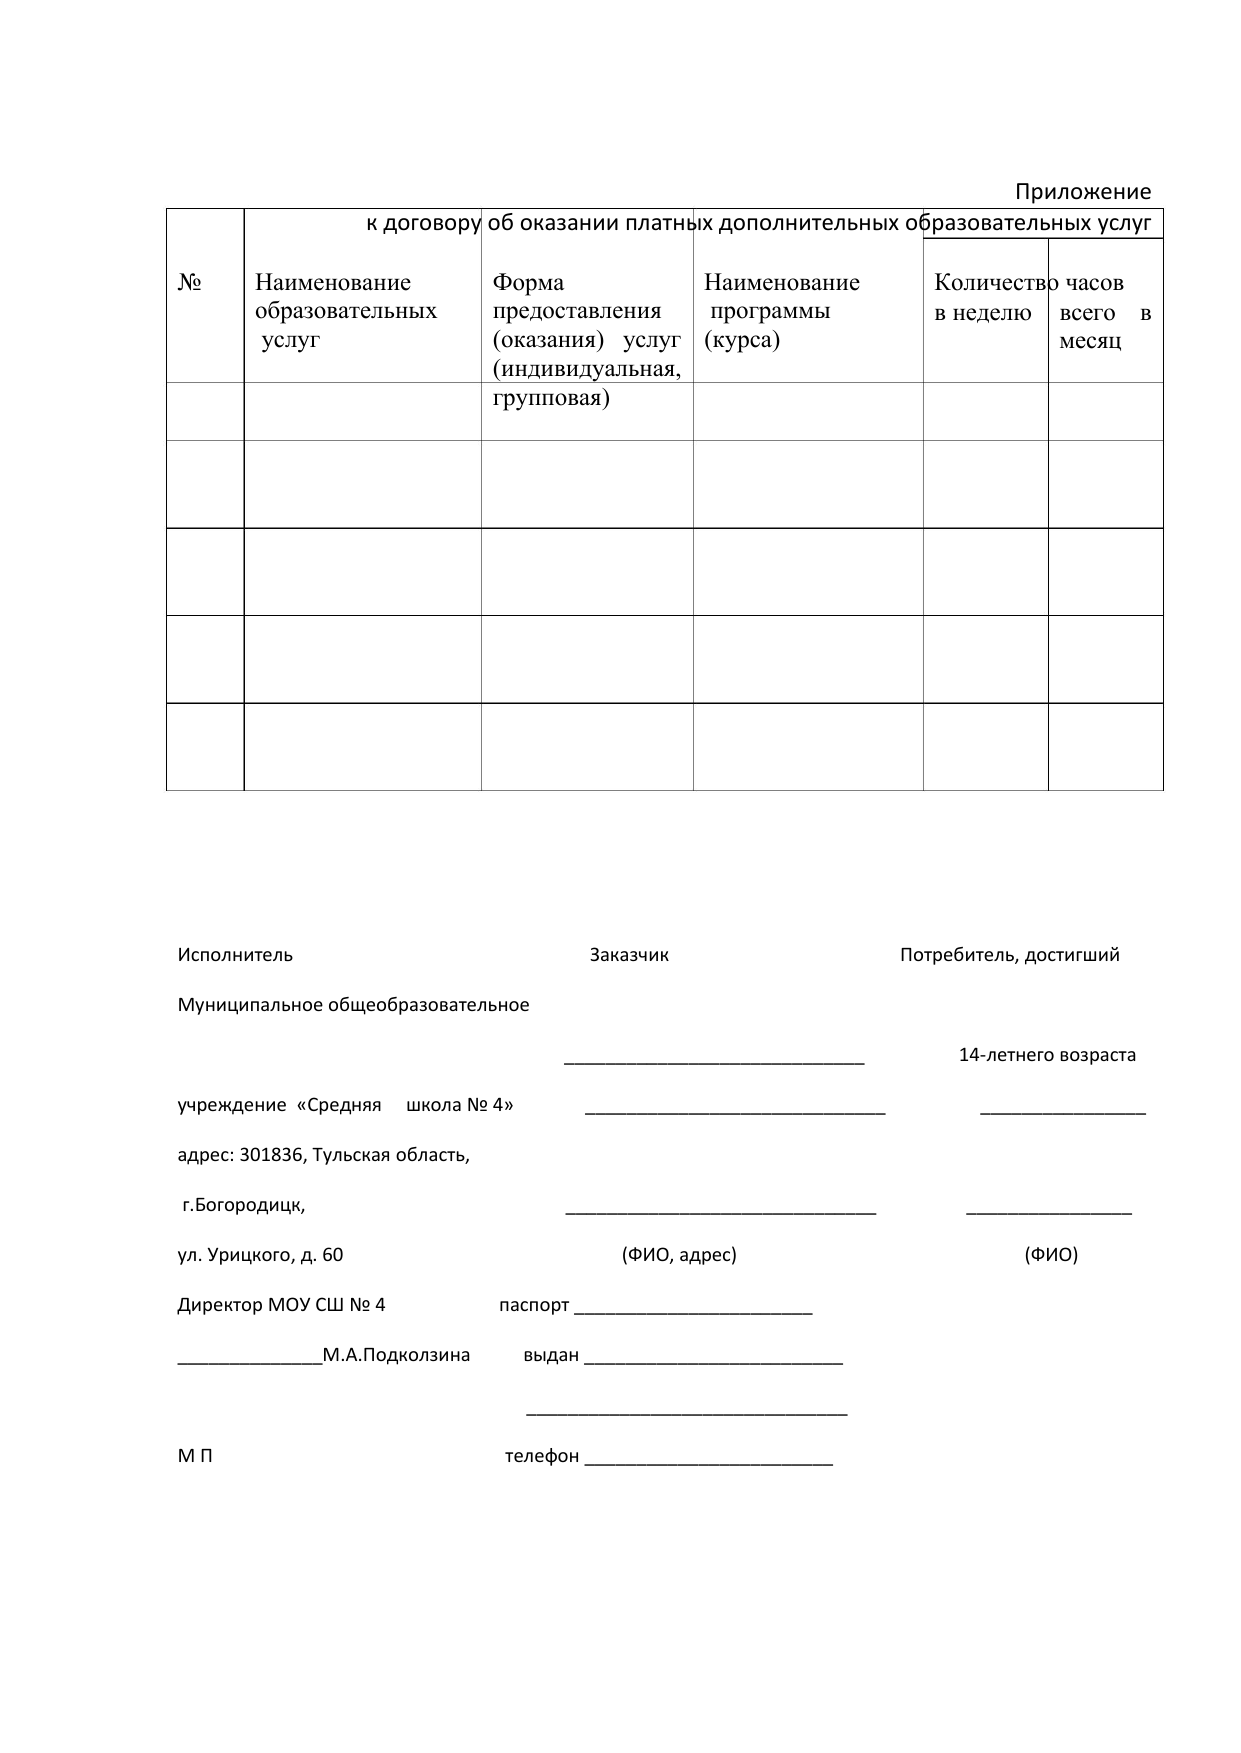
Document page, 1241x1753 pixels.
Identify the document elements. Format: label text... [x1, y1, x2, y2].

text 14-летнего возраста [958, 1041, 1162, 1067]
text ______________М.А.Подколзина [177, 1342, 495, 1367]
text М П [177, 1442, 238, 1467]
text Заказчик [590, 941, 694, 966]
text Приложение [1015, 175, 1177, 206]
text учреждение «Средняя школа № 4» [177, 1091, 539, 1117]
text Количество часов [934, 268, 1177, 296]
text Муниципальное общеобразовательное [177, 991, 555, 1016]
text Форма [493, 268, 704, 296]
text Исполнитель [177, 941, 318, 966]
text Потребитель, достигший [900, 941, 1144, 966]
text в неделю всего в [934, 298, 1177, 326]
text _____________________________ [585, 1091, 910, 1117]
text (оказания) услуг (курса) [493, 326, 805, 353]
text ________________ [980, 1091, 1171, 1117]
text ________________ [966, 1191, 1157, 1217]
text паспорт _______________________ [499, 1292, 837, 1317]
text Наименование [255, 268, 463, 296]
text телефон ________________________ [505, 1442, 858, 1467]
text Директор МОУ СШ № 4 [177, 1292, 410, 1317]
text (ФИО, адрес) [622, 1242, 762, 1267]
text _______________________________ [526, 1392, 872, 1417]
text услуг [261, 326, 463, 353]
text _____________________________ [564, 1041, 889, 1067]
text к договору об оказании платных дополнительных образовательных услуг [366, 206, 1176, 236]
text адрес: 301836, Тульская область, [177, 1141, 539, 1167]
text выдан _________________________ [523, 1342, 868, 1367]
text образовательных [255, 297, 463, 324]
picture [163, 205, 1166, 793]
text (индивидуальная, [493, 354, 805, 382]
text ______________________________ [565, 1191, 901, 1217]
text (ФИО) [1024, 1242, 1103, 1267]
text г.Богородицк, [182, 1191, 539, 1217]
text месяц [1059, 327, 1177, 354]
text предоставления [493, 297, 710, 324]
text программы [710, 297, 885, 324]
text № [177, 268, 226, 296]
text Наименование [704, 268, 885, 296]
text ул. Урицкого, д. 60 [177, 1242, 368, 1267]
text групповая) [493, 383, 805, 411]
